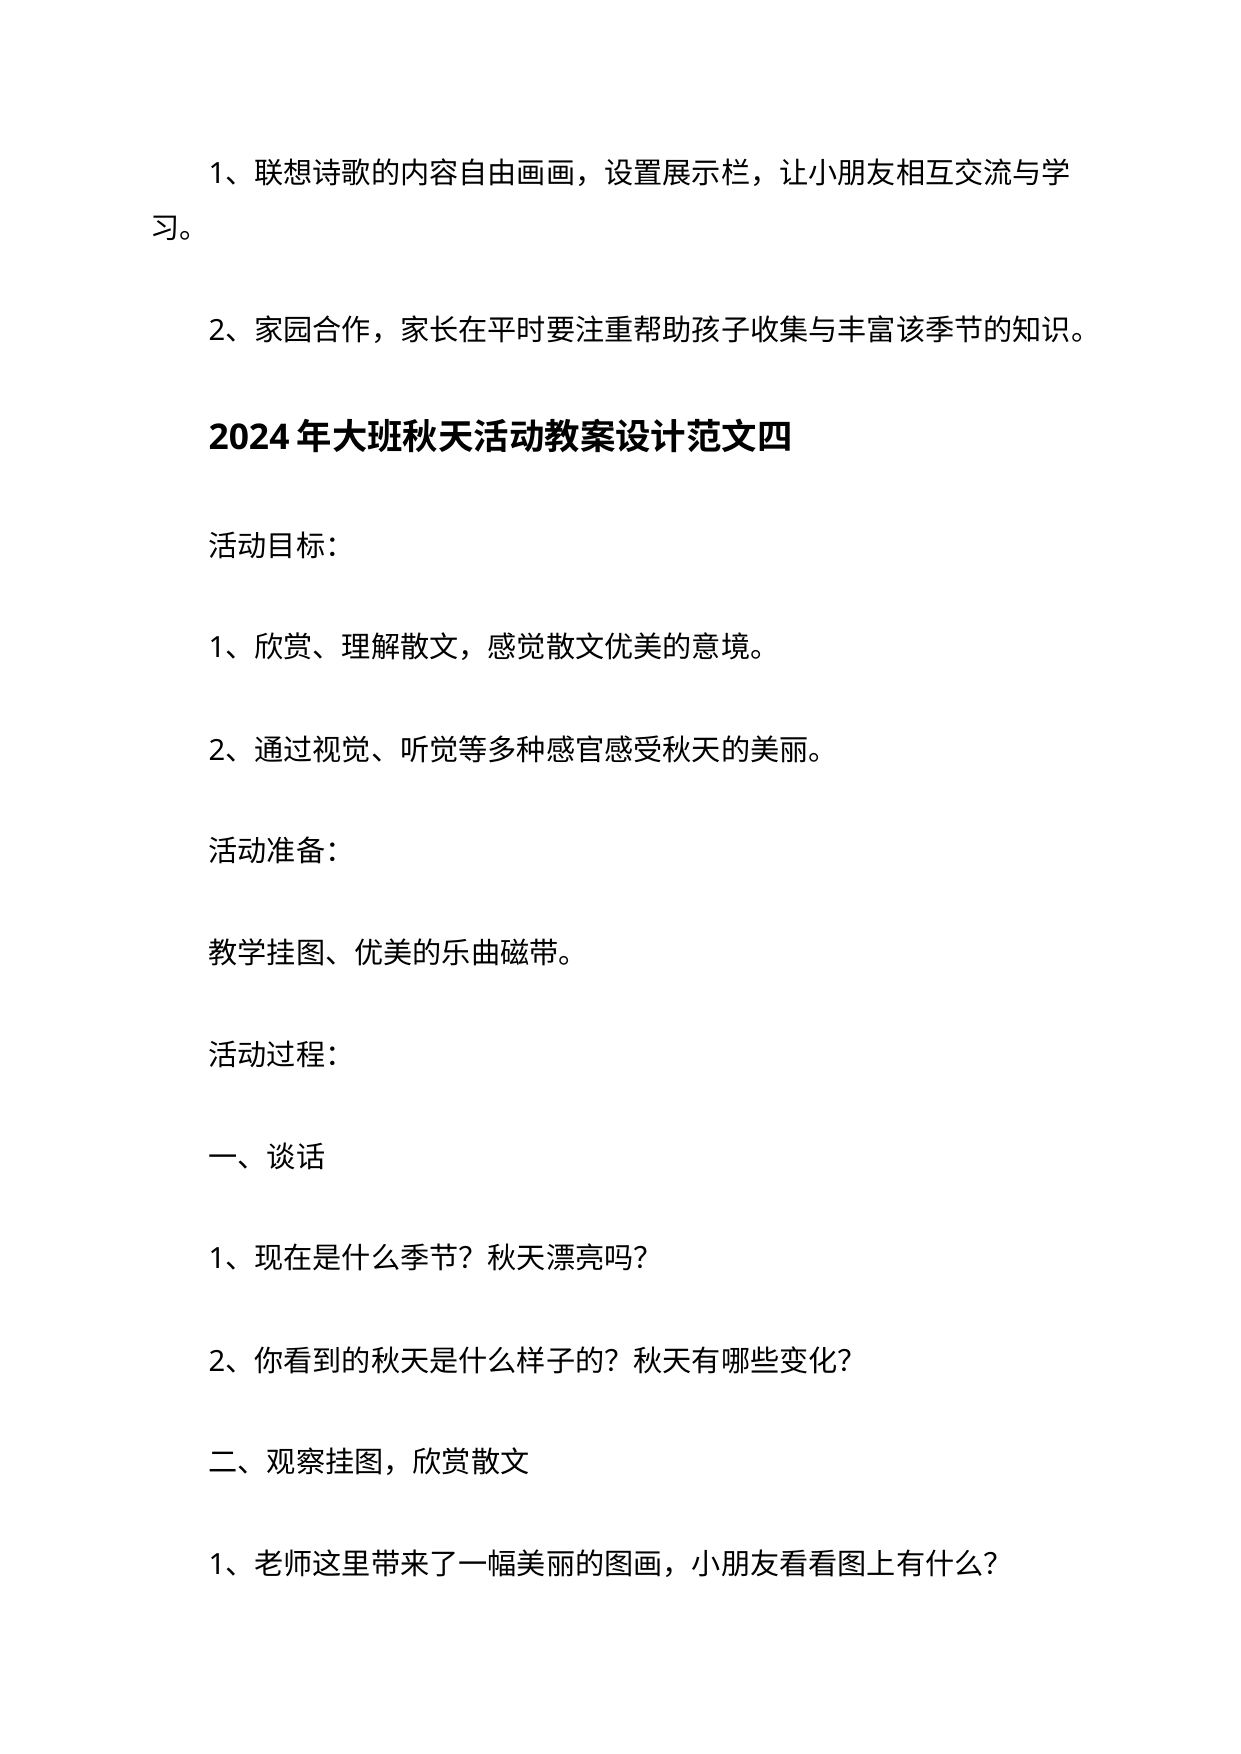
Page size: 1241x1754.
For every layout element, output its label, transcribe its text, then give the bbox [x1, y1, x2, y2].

text 1、现在是什么季节？秋天漂亮吗？ [150, 1235, 1090, 1277]
text 教学挂图、优美的乐曲磁带。 [150, 930, 1090, 972]
text 2024年大班秋天活动教案设计范文四 [150, 409, 1090, 460]
text 2、你看到的秋天是什么样子的？秋天有哪些变化？ [150, 1337, 1090, 1379]
text 1、联想诗歌的内容自由画画，设置展示栏，让小朋友相互交流与学习。 [150, 150, 1090, 247]
text 活动目标： [150, 522, 1090, 564]
text 活动准备： [150, 828, 1090, 870]
text 1、欣赏、理解散文，感觉散文优美的意境。 [150, 624, 1090, 666]
text 2、通过视觉、听觉等多种感官感受秋天的美丽。 [150, 726, 1090, 768]
text 活动过程： [150, 1032, 1090, 1074]
text 2、家园合作，家长在平时要注重帮助孩子收集与丰富该季节的知识。 [150, 307, 1090, 349]
text 一、谈话 [150, 1133, 1090, 1176]
text 1、老师这里带来了一幅美丽的图画，小朋友看看图上有什么？ [150, 1541, 1090, 1583]
text 二、观察挂图，欣赏散文 [150, 1439, 1090, 1481]
